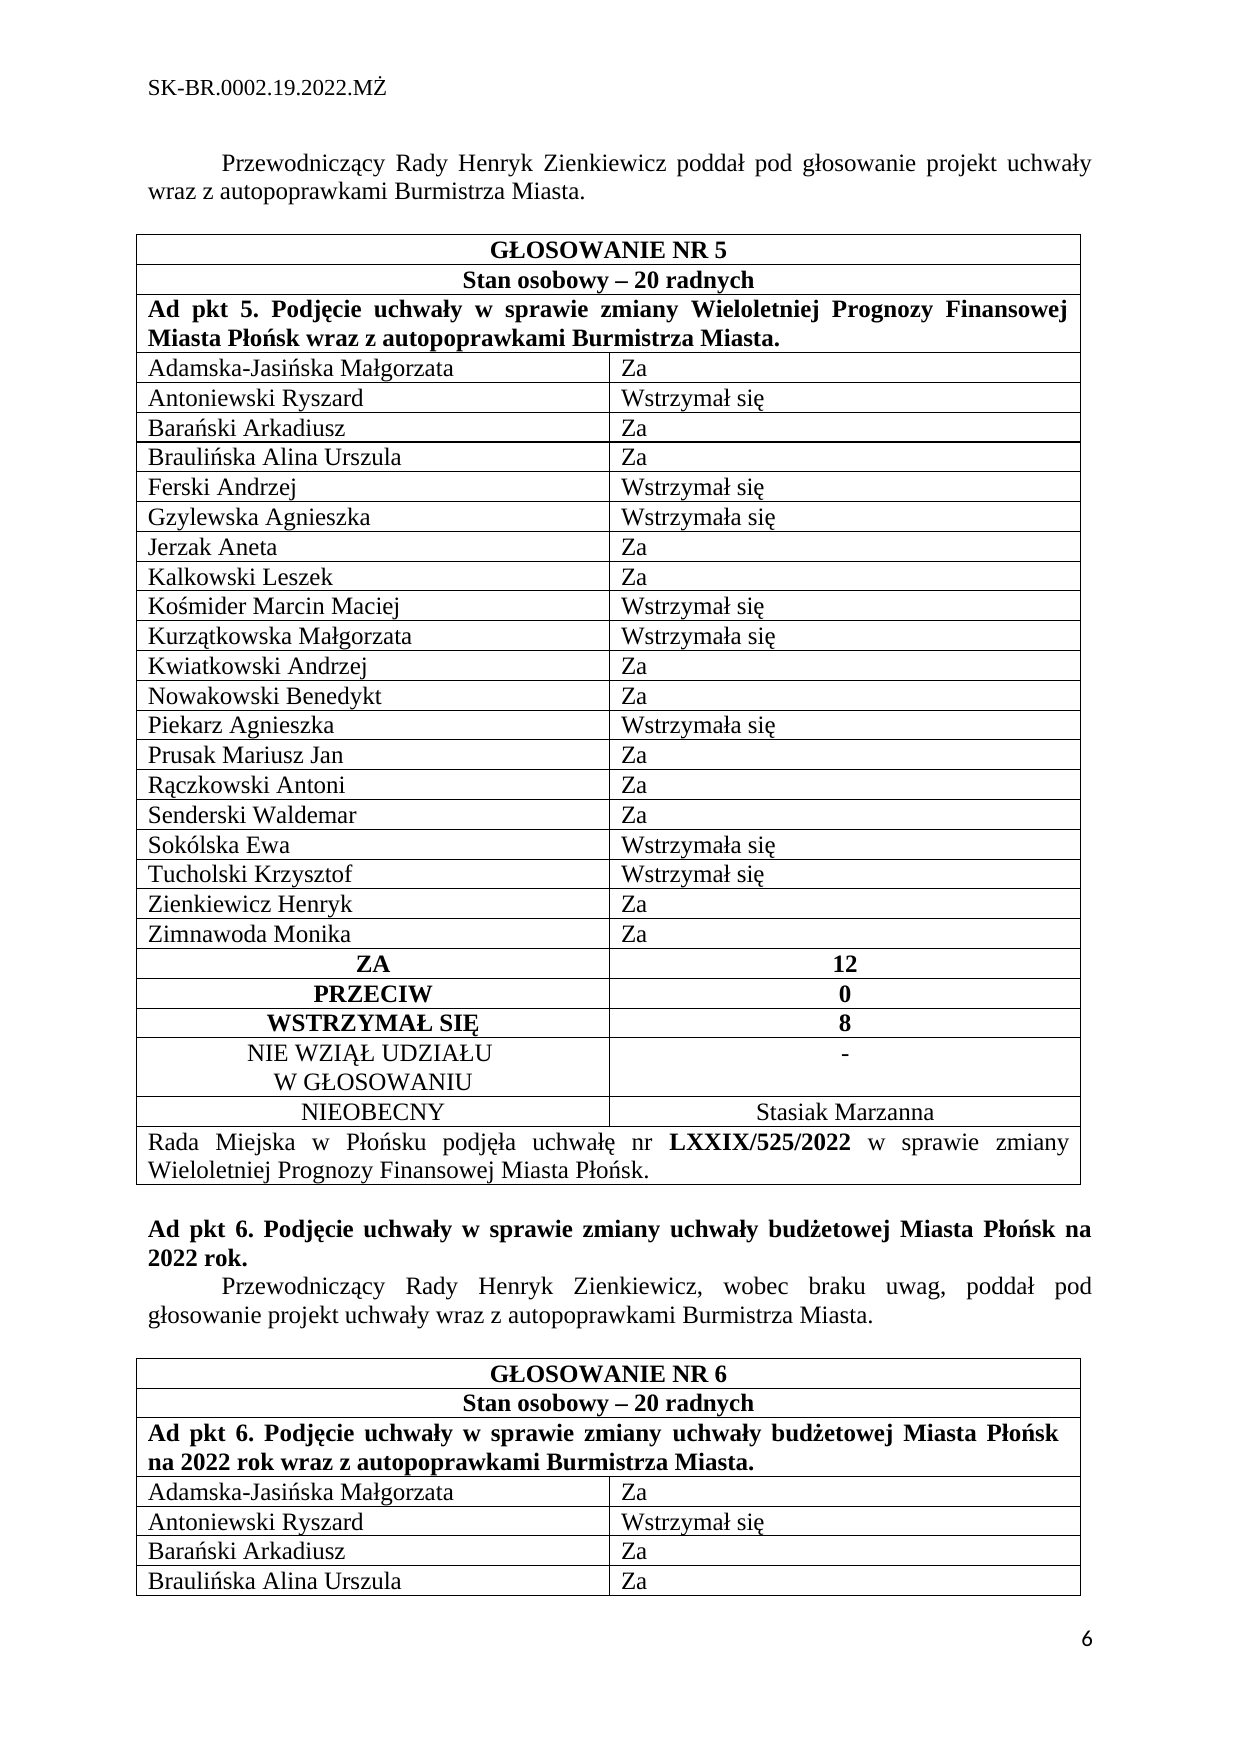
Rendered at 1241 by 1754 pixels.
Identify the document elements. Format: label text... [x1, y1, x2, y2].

table_cell Stan osobowy – 20 radnych [137, 1389, 1080, 1417]
table_cell Antoniewski Ryszard [137, 383, 609, 412]
table_cell WSTRZYMAŁ SIĘ [137, 1009, 609, 1037]
table_cell Za [610, 919, 1080, 948]
table_cell Tucholski Krzysztof [137, 860, 609, 888]
table_cell PRZECIW [137, 979, 609, 1007]
table_cell Wstrzymał się [610, 591, 1080, 620]
table_cell Rada Miejska w Płońsku podjęła uchwałę nr LXXIX/525/2022 w sprawie zmiany Wieloletniej Prognozy Finansowej Miasta Płońsk. [137, 1127, 1080, 1184]
table_header GŁOSOWANIE NR 5 [137, 235, 1080, 264]
table_cell Adamska-Jasińska Małgorzata [137, 1477, 609, 1506]
text Ad pkt 6. Podjęcie uchwały w sprawie zmiany uchwały budżetowej Miasta Płońsk na 2022 rok. [148, 1214, 1093, 1271]
table_cell Za [610, 413, 1080, 441]
table_cell Stasiak Marzanna [610, 1097, 1080, 1126]
table_cell Barański Arkadiusz [137, 413, 609, 441]
table_cell Za [610, 443, 1080, 471]
table_cell Stan osobowy – 20 radnych [137, 265, 1080, 293]
table_cell Za [610, 889, 1080, 918]
table_cell 0 [610, 979, 1080, 1007]
table_cell Piekarz Agnieszka [137, 711, 609, 739]
text Przewodniczący Rady Henryk Zienkiewicz, wobec braku uwag, poddał pod głosowanie projekt uchwały wraz z autopoprawkami Burmistrza Miasta. [148, 1271, 1093, 1329]
table_cell Za [610, 562, 1080, 590]
table_cell Za [610, 1477, 1080, 1506]
table_cell Jerzak Aneta [137, 532, 609, 561]
table_cell Nowakowski Benedykt [137, 681, 609, 709]
table_cell Kalkowski Leszek [137, 562, 609, 590]
table_cell Wstrzymał się [610, 860, 1080, 888]
table_cell Kurzątkowska Małgorzata [137, 621, 609, 650]
table_cell Kwiatkowski Andrzej [137, 651, 609, 680]
table_cell Rączkowski Antoni [137, 770, 609, 799]
table_cell Za [610, 770, 1080, 799]
table_cell Ad pkt 5. Podjęcie uchwały w sprawie zmiany Wieloletniej Prognozy Finansowej Miasta Płońsk wraz z autopoprawkami Burmistrza Miasta. [137, 295, 1080, 352]
table_cell Wstrzymał się [610, 383, 1080, 412]
table_cell NIE WZIĄŁ UDZIAŁU W GŁOSOWANIU [137, 1038, 609, 1096]
table_cell Za [610, 353, 1080, 382]
table_cell Ferski Andrzej [137, 472, 609, 501]
table_cell Braulińska Alina Urszula [137, 443, 609, 471]
table_cell Za [610, 800, 1080, 829]
table_cell Kośmider Marcin Maciej [137, 591, 609, 620]
table_cell Prusak Mariusz Jan [137, 740, 609, 769]
table_cell 8 [610, 1009, 1080, 1037]
table_cell Wstrzymał się [610, 472, 1080, 501]
table_cell ZA [137, 949, 609, 978]
table_cell Adamska-Jasińska Małgorzata [137, 353, 609, 382]
table_cell Za [610, 1566, 1080, 1595]
table_cell NIEOBECNY [137, 1097, 609, 1126]
table_cell - [610, 1038, 1080, 1096]
table_cell Senderski Waldemar [137, 800, 609, 829]
table_header GŁOSOWANIE NR 6 [137, 1359, 1080, 1387]
table_cell Za [610, 532, 1080, 561]
text Przewodniczący Rady Henryk Zienkiewicz poddał pod głosowanie projekt uchwały wraz z autopoprawkami Burmistrza Miasta. [148, 148, 1093, 205]
table_cell Za [610, 651, 1080, 680]
table_cell Wstrzymała się [610, 711, 1080, 739]
table_cell Wstrzymała się [610, 830, 1080, 858]
table_cell Sokólska Ewa [137, 830, 609, 858]
table_cell Za [610, 681, 1080, 709]
table_cell Wstrzymał się [610, 1507, 1080, 1535]
table_cell Za [610, 1536, 1080, 1565]
table_cell 12 [610, 949, 1080, 978]
table_cell Barański Arkadiusz [137, 1536, 609, 1565]
table_cell Antoniewski Ryszard [137, 1507, 609, 1535]
table_cell Wstrzymała się [610, 502, 1080, 531]
table_cell Braulińska Alina Urszula [137, 1566, 609, 1595]
table_cell Ad pkt 6. Podjęcie uchwały w sprawie zmiany uchwały budżetowej Miasta Płońsk na 2022 rok wraz z autopoprawkami Burmistrza Miasta. [137, 1418, 1080, 1476]
table_cell Zimnawoda Monika [137, 919, 609, 948]
table_cell Za [610, 740, 1080, 769]
table_cell Zienkiewicz Henryk [137, 889, 609, 918]
table_cell Wstrzymała się [610, 621, 1080, 650]
table_cell Gzylewska Agnieszka [137, 502, 609, 531]
